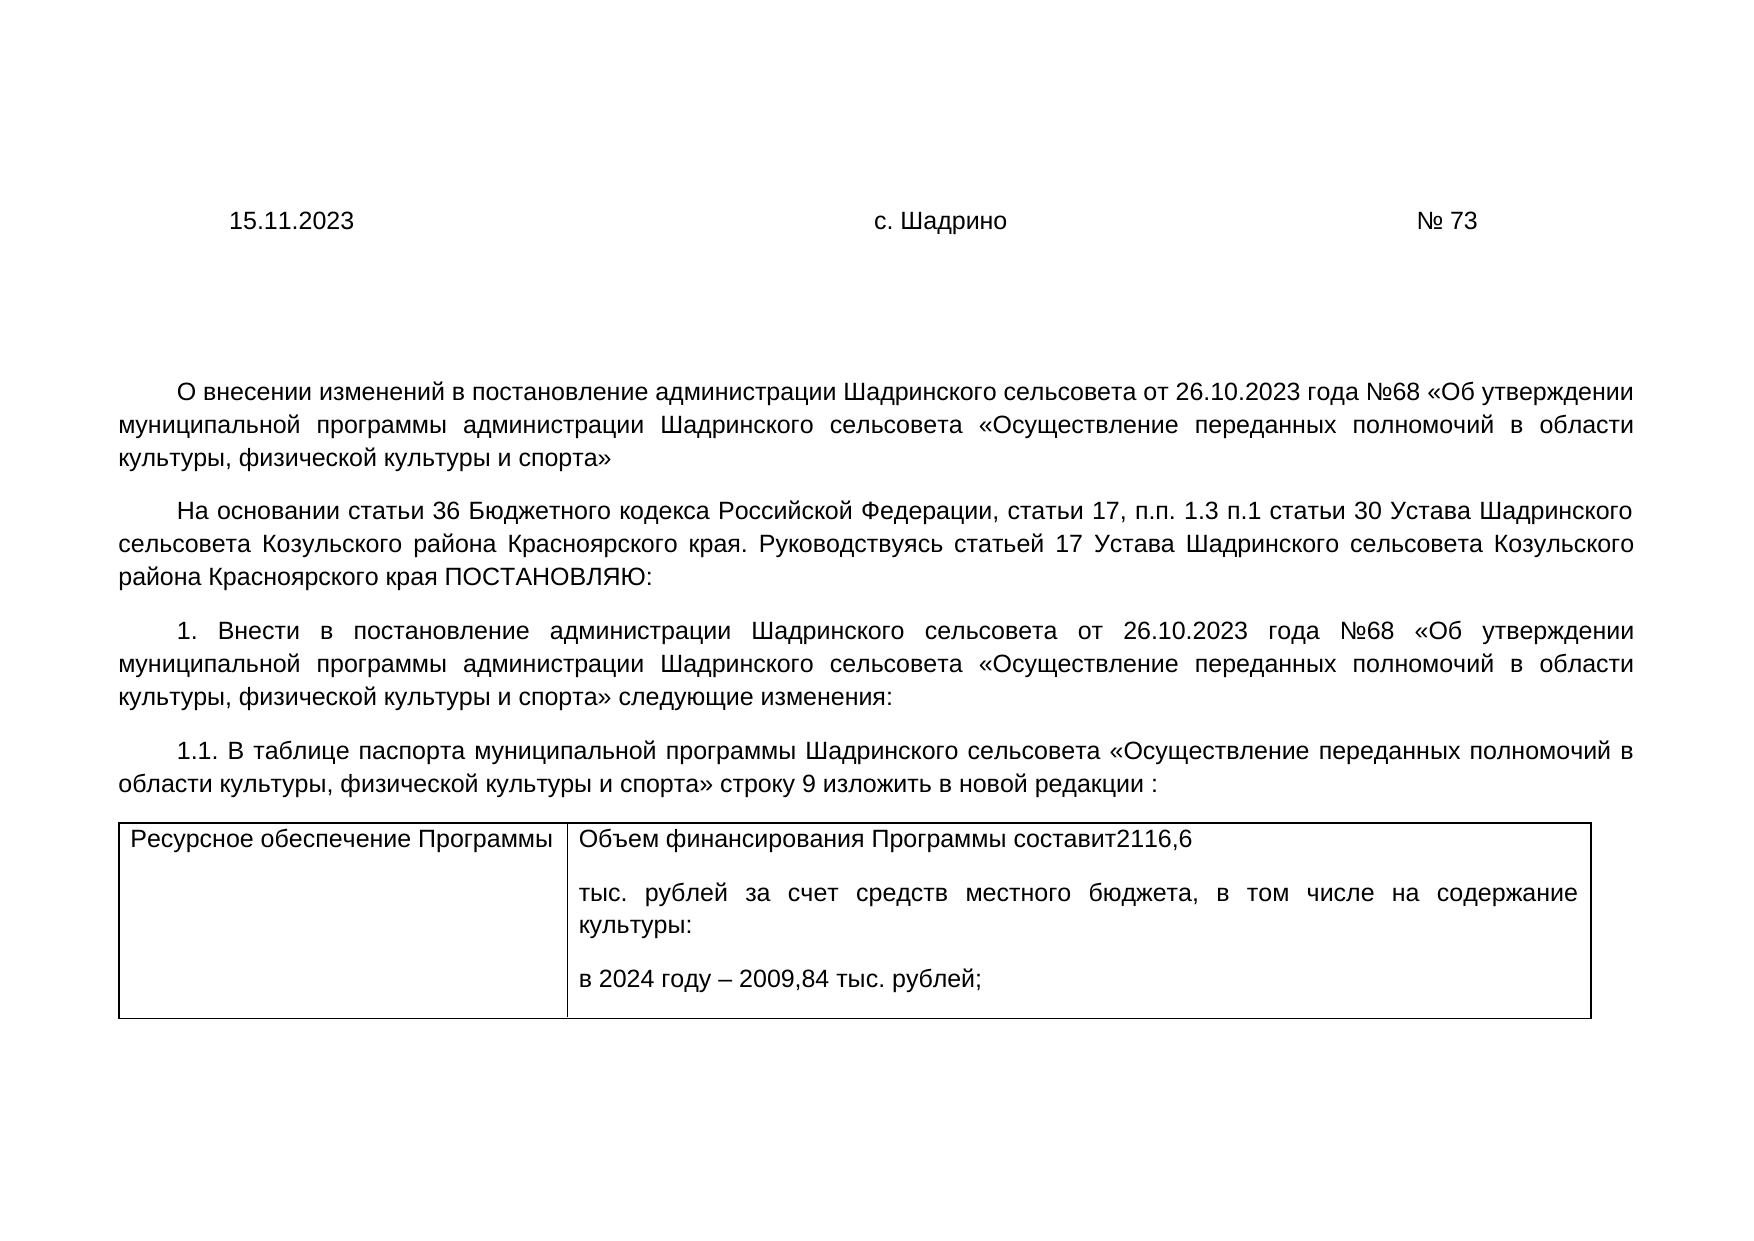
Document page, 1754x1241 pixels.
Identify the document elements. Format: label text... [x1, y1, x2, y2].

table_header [568, 824, 1590, 1017]
text 1.1. В таблице паспорта муниципальной программы Шадринского сельсовета «Осуществление переданных полномочий в области культуры, физической культуры и спорта» строку 9 изложить в новой редакции : [118, 736, 1636, 797]
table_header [120, 824, 567, 1017]
text 15.11.2023 с. Шадрино № 73 [118, 206, 1636, 234]
text На основании статьи 36 Бюджетного кодекса Российской Федерации, статьи 17, п.п. 1.3 п.1 статьи 30 Устава Шадринского сельсовета Козульского района Красноярского края. Руководствуясь статьей 17 Устава Шадринского сельсовета Козульского района Красноярского края ПОСТАНОВЛЯЮ: [118, 496, 1636, 591]
text 1. Внести в постановление администрации Шадринского сельсовета от 26.10.2023 года №68 «Об утверждении муниципальной программы администрации Шадринского сельсовета «Осуществление переданных полномочий в области культуры, физической культуры и спорта» следующие изменения: [118, 616, 1636, 711]
text О внесении изменений в постановление администрации Шадринского сельсовета от 26.10.2023 года №68 «Об утверждении муниципальной программы администрации Шадринского сельсовета «Осуществление переданных полномочий в области культуры, физической культуры и спорта» [118, 377, 1636, 471]
